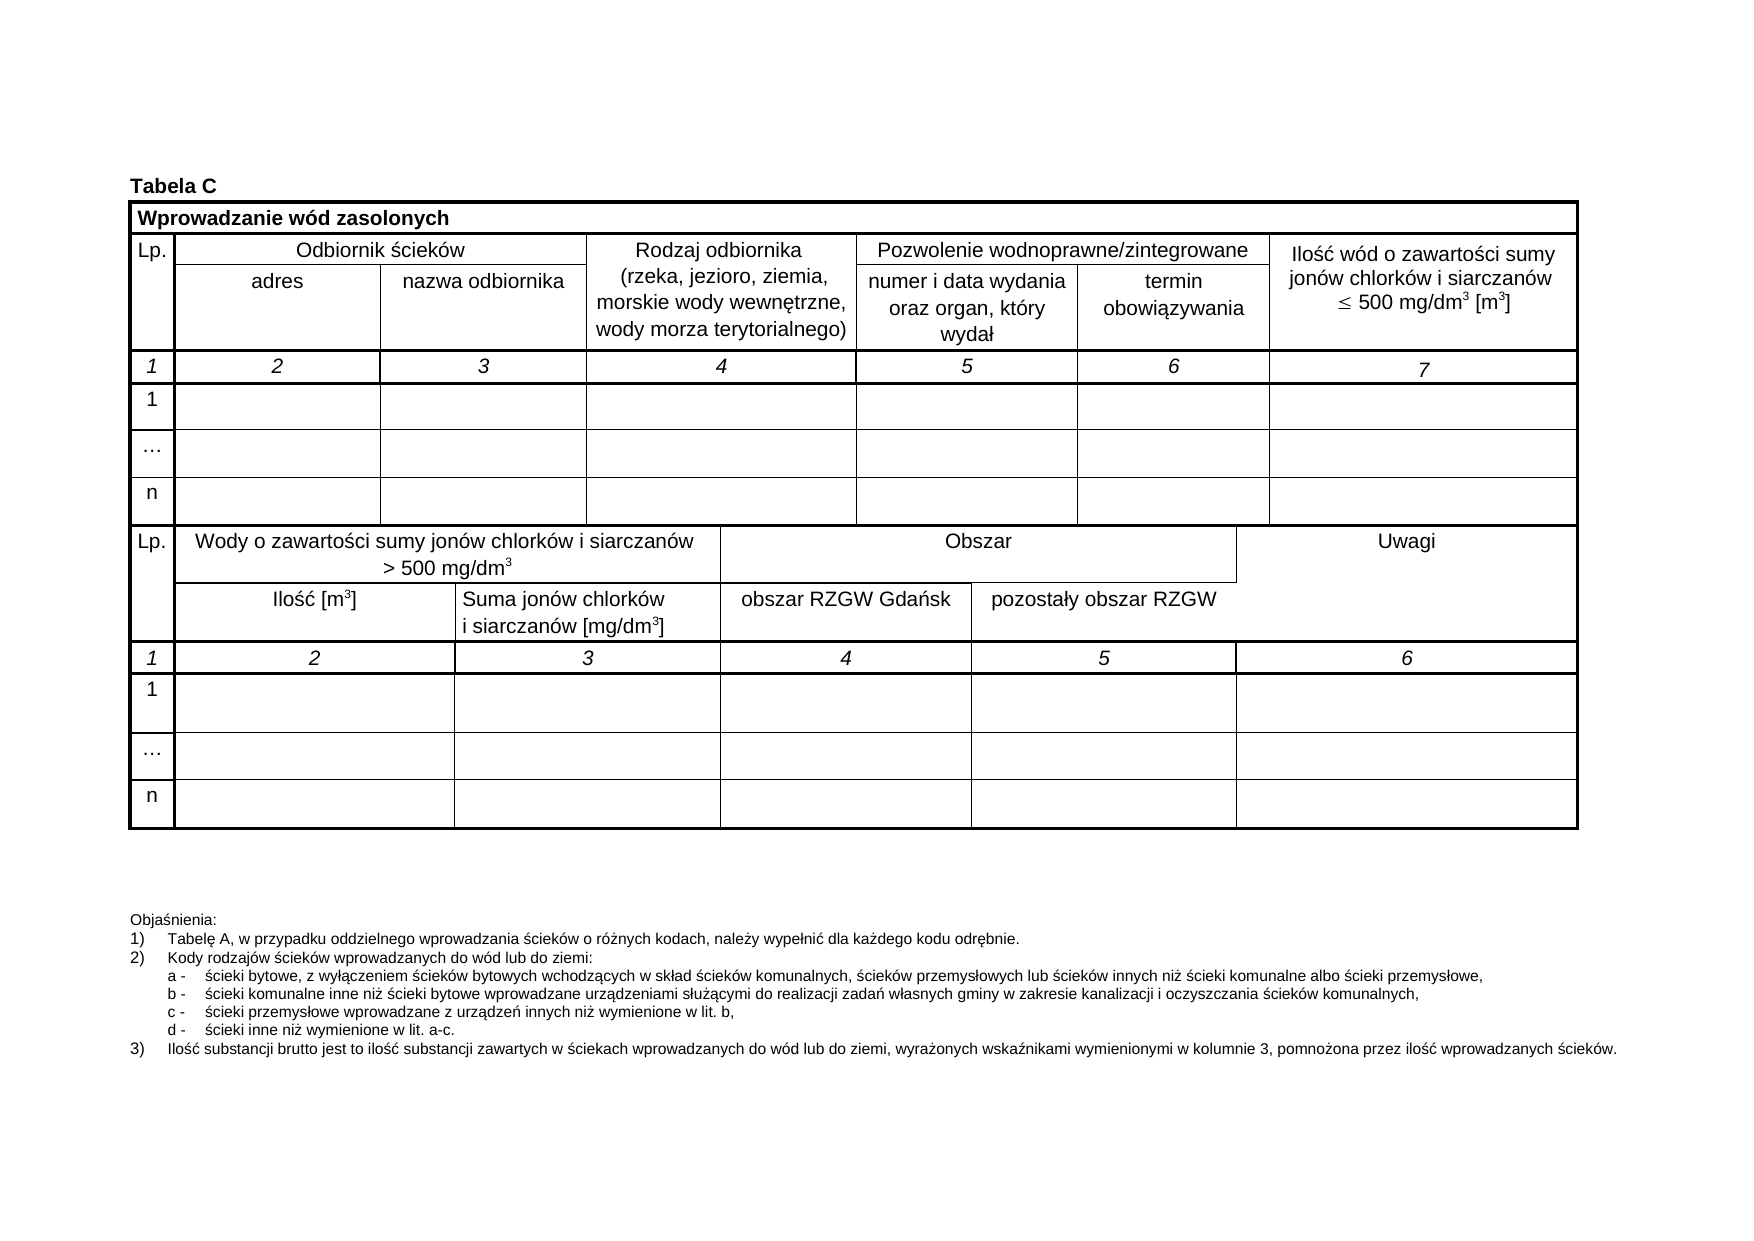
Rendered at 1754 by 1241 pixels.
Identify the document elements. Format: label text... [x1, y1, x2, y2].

table_cell [972, 675, 1236, 732]
table_cell 1 [132, 675, 173, 732]
table_cell Wody o zawartości sumy jonów chlorków i siarczanów > 500 mg/dm3 [176, 527, 720, 582]
table_cell nazwa odbiornika [381, 265, 586, 348]
table_cell [455, 675, 720, 732]
table_cell 1 [132, 352, 173, 382]
table_cell n [132, 478, 173, 524]
list Tabelę A, w przypadku oddzielnego wprowadzania ścieków o różnych kodach, należy wypełnić dla każdego kodu odrębnie. [130, 928, 1624, 948]
table_cell 3 [381, 352, 586, 382]
table_cell [381, 430, 586, 477]
table_cell 4 [587, 352, 855, 382]
text Tabela C [130, 174, 1624, 198]
table_cell numer i data wydania oraz organ, który wydał [857, 265, 1077, 348]
list ścieki bytowe, z wyłączeniem ścieków bytowych wchodzących w skład ścieków komunalnych, ścieków przemysłowych lub ścieków innych niż ścieki komunalne albo ścieki przemysłowe, [167, 967, 1624, 985]
table_cell 6 [1078, 352, 1269, 382]
table_cell 2 [176, 643, 454, 672]
table_cell 1 [132, 643, 173, 672]
table_cell [721, 675, 971, 732]
text Objaśnienia: [130, 911, 1624, 928]
table_cell 5 [972, 643, 1235, 672]
table_cell [1237, 675, 1576, 732]
table_cell [381, 385, 586, 429]
table_cell [1078, 430, 1269, 477]
table_cell [972, 733, 1236, 779]
table_header Wprowadzanie wód zasolonych [132, 204, 1576, 232]
table_cell 4 [721, 643, 971, 672]
table_cell Suma jonów chlorków i siarczanów [mg/dm3] [456, 584, 720, 640]
table_cell Ilość [m3] [176, 584, 455, 640]
table_cell [455, 780, 720, 827]
table_cell Obszar [721, 527, 1236, 582]
table_cell [1270, 385, 1576, 429]
table_cell [455, 733, 720, 779]
table_cell [721, 780, 971, 827]
table_cell 7 [1270, 352, 1576, 382]
list ścieki inne niż wymienione w lit. a-c. [167, 1021, 1624, 1039]
list Kody rodzajów ścieków wprowadzanych do wód lub do ziemi: [130, 948, 1624, 967]
table_cell obszar RZGW Gdańsk [721, 584, 971, 640]
table_cell [176, 385, 380, 429]
table_cell [176, 430, 380, 477]
table_cell [1078, 385, 1269, 429]
table_cell termin obowiązywania [1078, 265, 1269, 348]
table_cell … [132, 734, 173, 779]
table_cell [176, 733, 454, 779]
table_cell [176, 478, 380, 524]
table_cell adres [176, 265, 380, 348]
table_cell Lp. [132, 235, 173, 348]
table_cell [381, 478, 586, 524]
table_cell [972, 780, 1236, 827]
list ścieki komunalne inne niż ścieki bytowe wprowadzane urządzeniami służącymi do realizacji zadań własnych gminy w zakresie kanalizacji i oczyszczania ścieków komunalnych, [167, 985, 1624, 1003]
list ścieki przemysłowe wprowadzane z urządzeń innych niż wymienione w lit. b, [167, 1003, 1624, 1021]
table_cell [587, 478, 856, 524]
table_cell [587, 385, 856, 429]
table_cell Odbiornik ścieków [176, 235, 586, 264]
table_cell [857, 478, 1077, 524]
table_cell [587, 430, 856, 477]
table_cell pozostały obszar RZGW [972, 583, 1236, 640]
table_cell Uwagi [1236, 527, 1576, 640]
table_cell 3 [456, 643, 720, 672]
table_cell Rodzaj odbiornika (rzeka, jezioro, ziemia, morskie wody wewnętrzne, wody morza terytorialnego) [587, 235, 856, 348]
table_cell [1237, 733, 1576, 779]
table_cell 1 [132, 385, 173, 429]
table_cell [1270, 430, 1576, 477]
table_cell [1237, 780, 1576, 827]
table_cell 5 [857, 352, 1077, 382]
table_cell [1078, 478, 1269, 524]
table_cell Lp. [132, 527, 173, 640]
table_cell 6 [1237, 643, 1576, 672]
table_cell [176, 780, 454, 827]
list Ilość substancji brutto jest to ilość substancji zawartych w ściekach wprowadzanych do wód lub do ziemi, wyrażonych wskaźnikami wymienionymi w kolumnie 3, pomnożona przez ilość wprowadzanych ścieków. [130, 1039, 1624, 1058]
table_cell 2 [176, 352, 379, 382]
table_cell [1270, 478, 1576, 524]
table_cell n [132, 781, 173, 827]
table_cell [176, 675, 454, 732]
table_cell [857, 430, 1077, 477]
table_cell [857, 385, 1077, 429]
table_cell Pozwolenie wodnoprawne/zintegrowane [857, 235, 1269, 264]
table_cell Ilość wód o zawartości sumy jonów chlorków i siarczanów 500 mg/dm3 [m3] [1270, 235, 1576, 348]
table_cell [721, 733, 971, 779]
table_cell … [132, 431, 173, 477]
